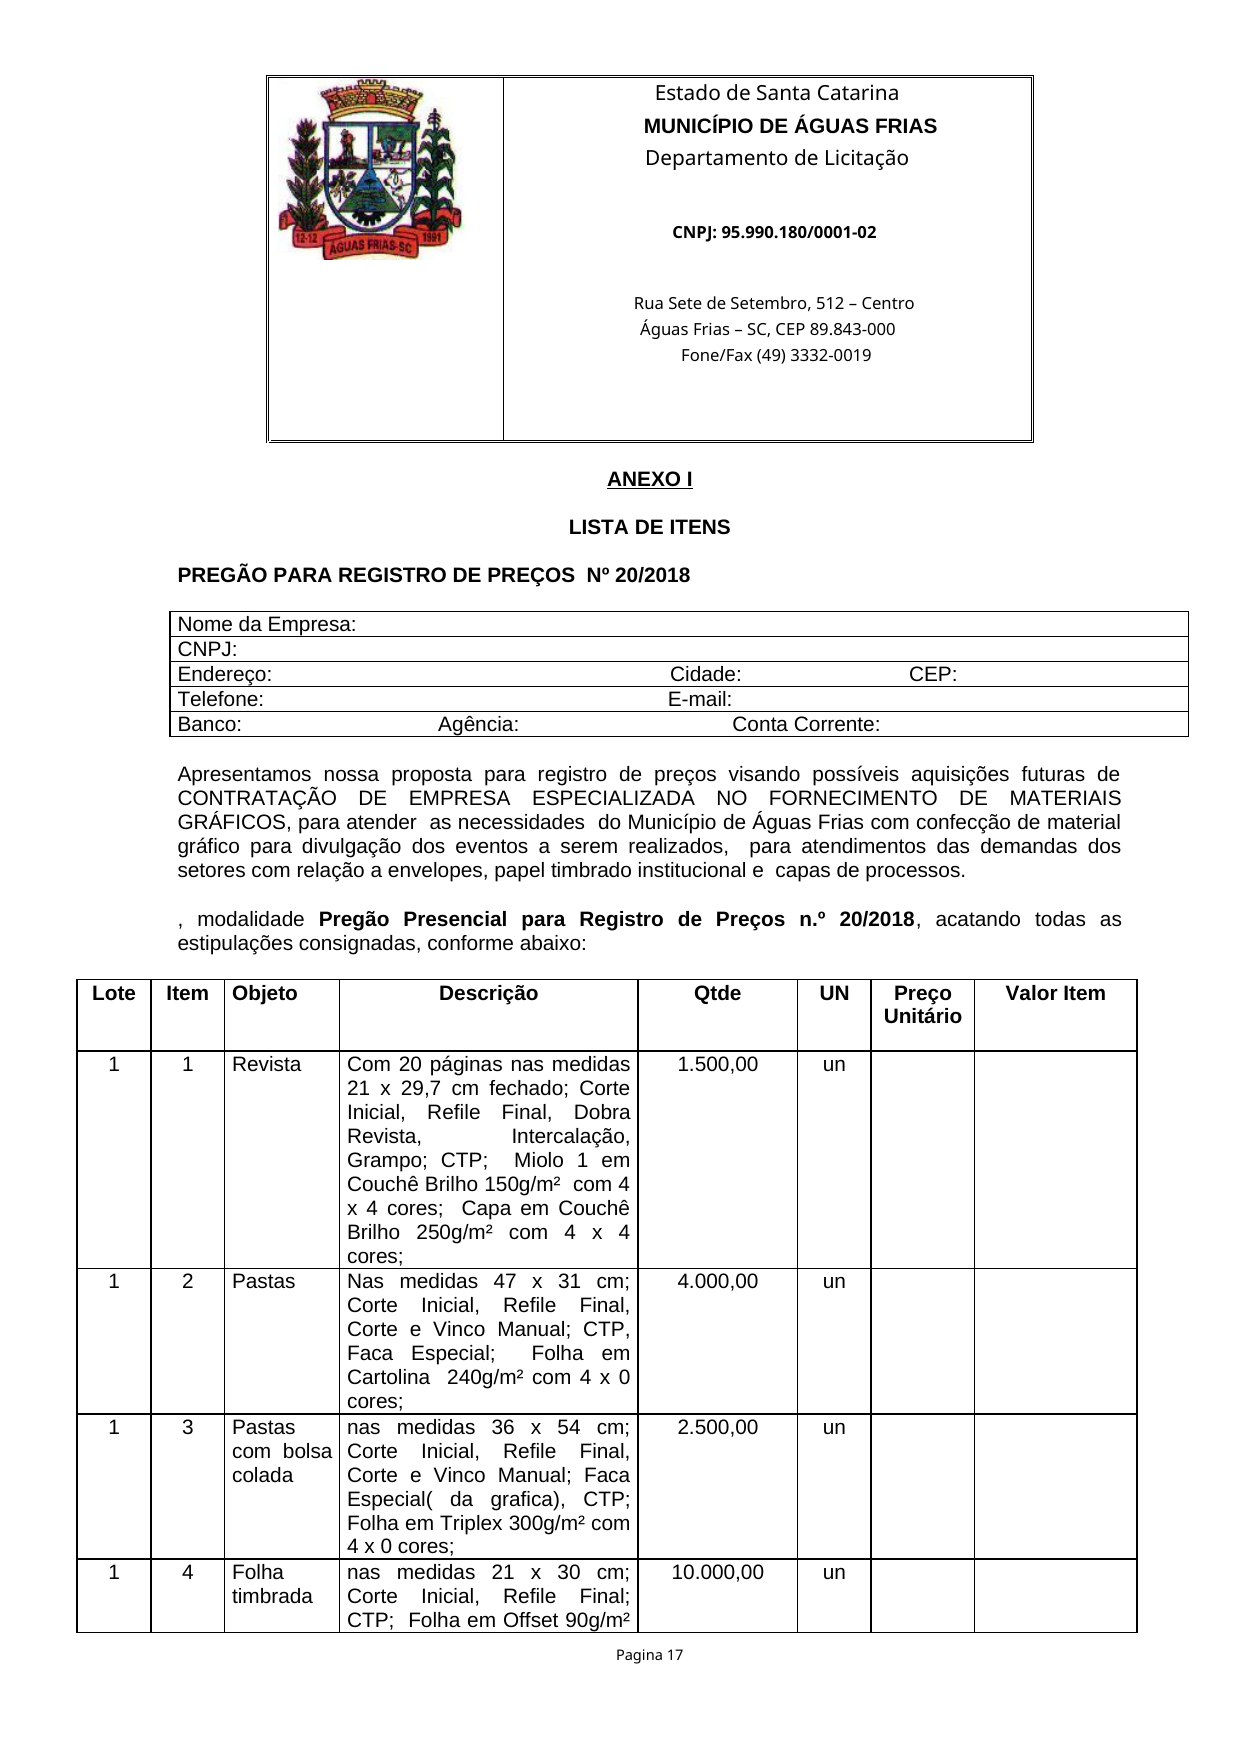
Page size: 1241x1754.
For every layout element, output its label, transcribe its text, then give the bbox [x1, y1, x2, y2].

table_header UN [798, 980, 870, 1050]
text , modalidade Pregão Presencial para Registro de Preços n.º 20/2018, acatando todas as estipulações consignadas, conforme abaixo: [177, 907, 1122, 955]
table_cell 1 [78, 1052, 150, 1268]
table_header Valor Item [975, 980, 1136, 1050]
table_cell nas medidas 36 x 54 cm; Corte Inicial, Refile Final, Corte e Vinco Manual; Faca Especial( da grafica), CTP; Folha em Triplex 300g/m² com 4 x 0 cores; [340, 1415, 637, 1558]
table_cell 1 [78, 1415, 150, 1558]
text ANEXO I [177, 467, 1122, 491]
table_cell 4.000,00 [639, 1269, 797, 1413]
table_cell [975, 1269, 1136, 1413]
table_cell Banco: Agência: Conta Corrente: [171, 712, 1188, 736]
table_cell [872, 1052, 974, 1268]
table_cell 1 [78, 1269, 150, 1413]
table_cell Telefone: E-mail: [171, 687, 1188, 711]
table_cell [975, 1560, 1136, 1632]
table_header Nome da Empresa: [171, 612, 1188, 636]
table_cell 10.000,00 [639, 1560, 797, 1632]
table_cell un [798, 1269, 870, 1413]
table_cell 2 [152, 1269, 224, 1413]
table_cell [872, 1269, 974, 1413]
picture [278, 78, 465, 260]
table_cell Endereço: Cidade: CEP: [171, 662, 1188, 686]
table_cell Pastas [225, 1269, 339, 1413]
table_cell un [798, 1052, 870, 1268]
table_cell Nas medidas 47 x 31 cm; Corte Inicial, Refile Final, Corte e Vinco Manual; CTP, Faca Especial; Folha em Cartolina 240g/m² com 4 x 0 cores; [340, 1269, 637, 1413]
table_cell un [798, 1560, 870, 1632]
text Apresentamos nossa proposta para registro de preços visando possíveis aquisições futuras de CONTRATAÇÃO DE EMPRESA ESPECIALIZADA NO FORNECIMENTO DE MATERIAIS GRÁFICOS, para atender as necessidades do Município de Águas Frias com confecção de material gráfico para divulgação dos eventos a serem realizados, para atendimentos das demandas dos setores com relação a envelopes, papel timbrado institucional e capas de processos. [177, 762, 1122, 882]
table_cell 4 [152, 1560, 224, 1632]
table_cell [975, 1415, 1136, 1558]
table_cell 3 [152, 1415, 224, 1558]
table_cell 1.500,00 [639, 1052, 797, 1268]
table_cell [872, 1560, 974, 1632]
table_cell Revista [225, 1052, 339, 1268]
table_header Item [152, 980, 224, 1050]
table_header Descrição [340, 980, 637, 1050]
table_cell CNPJ: [171, 637, 1188, 661]
table_cell [975, 1052, 1136, 1268]
table_cell un [798, 1415, 870, 1558]
table_header Objeto [225, 980, 339, 1050]
table_header Qtde [639, 980, 797, 1050]
table_header Preço Unitário [872, 980, 974, 1050]
table_cell Pastas com bolsa colada [225, 1415, 339, 1558]
table_cell Com 20 páginas nas medidas 21 x 29,7 cm fechado; Corte Inicial, Refile Final, Dobra Revista, Intercalação, Grampo; CTP; Miolo 1 em Couchê Brilho 150g/m² com 4 x 4 cores; Capa em Couchê Brilho 250g/m² com 4 x 4 cores; [340, 1052, 637, 1268]
table_cell [872, 1415, 974, 1558]
text PREGÃO PARA REGISTRO DE PREÇOS Nº 20/2018 [177, 563, 1122, 587]
table_cell nas medidas 21 x 30 cm; Corte Inicial, Refile Final; CTP; Folha em Offset 90g/m² com 4 x 0 cores [340, 1560, 637, 1632]
text LISTA DE ITENS [177, 515, 1122, 539]
table_cell 2.500,00 [639, 1415, 797, 1558]
table_cell 1 [78, 1560, 150, 1632]
table_cell 1 [152, 1052, 224, 1268]
table_cell Folha timbrada [225, 1560, 339, 1632]
table_header Lote [78, 980, 150, 1050]
